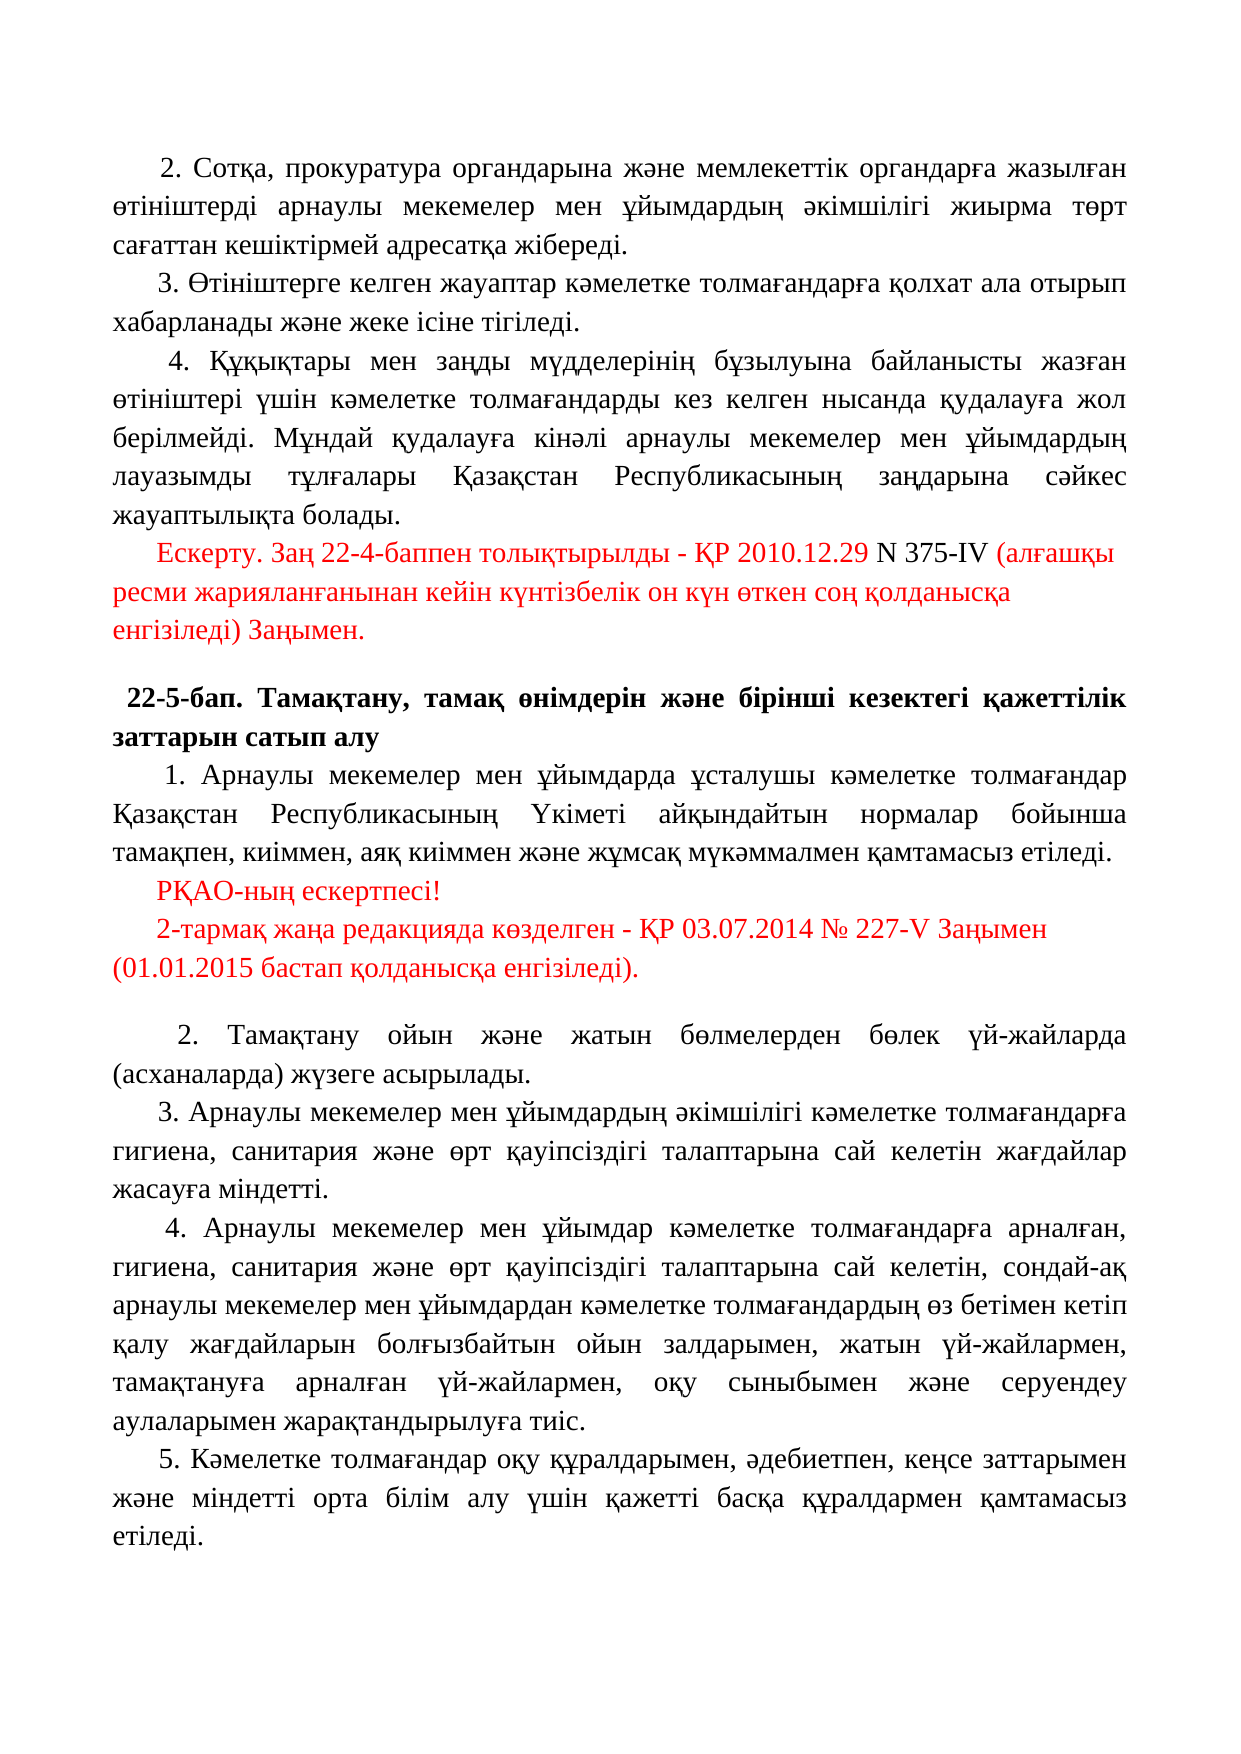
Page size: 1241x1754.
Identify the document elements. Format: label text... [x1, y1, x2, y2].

text 1. Арнаулы мекемелер мен ұйымдарда ұсталушы кәмелетке толмағандар Қазақстан Республикасының Үкіметі айқындайтын нормалар бойынша тамақпен, киіммен, аяқ киіммен және жұмсақ мүкәммалмен қамтамасыз етіледі. [112, 757, 1128, 868]
text РҚАО-ның ескертпесі! 2-тармақ жаңа редакцияда көзделген - ҚР 03.07.2014 № 227-V Заңымен (01.01.2015 бастап қолданысқа енгізіледі). [112, 873, 1128, 1014]
text 5. Кәмелетке толмағандар оқу құралдарымен, әдебиетпен, кеңсе заттарымен және міндетті орта білім алу үшін қажетті басқа құралдармен қамтамасыз етіледі. [112, 1441, 1128, 1552]
text 3. Өтініштерге келген жауаптар кәмелетке толмағандарға қолхат ала отырып хабарланады және жеке ісіне тігіледі. [112, 266, 1128, 338]
text 4. Арнаулы мекемелер мен ұйымдар кәмелетке толмағандарға арналған, гигиена, санитария және өрт қауіпсіздігі талаптарына сай келетін, сондай-ақ арнаулы мекемелер мен ұйымдардан кәмелетке толмағандардың өз бетімен кетіп қалу жағдайларын болғызбайтын ойын залдарымен, жатын үй-жайлармен, тамақтануға арналған үй-жайлармен, оқу сыныбымен және серуендеу аулаларымен жарақтандырылуға тиіс. [112, 1210, 1128, 1436]
text 2. Тамақтану ойын және жатын бөлмелерден бөлек үй-жайларда (асханаларда) жүзеге асырылады. [112, 1017, 1128, 1089]
text 4. Құқықтары мен заңды мүдделерінің бұзылуына байланысты жазған өтініштері үшін кәмелетке толмағандарды кез келген нысанда қудалауға жол берілмейді. Мұндай қудалауға кінәлі арнаулы мекемелер мен ұйымдардың лауазымды тұлғалары Қазақстан Республикасының заңдарына сәйкес жауаптылықта болады. [112, 343, 1128, 530]
text 2. Сотқа, прокуратура органдарына және мемлекеттік органдарға жазылған өтініштерді арнаулы мекемелер мен ұйымдардың әкімшілігі жиырма төрт сағаттан кешіктірмей адресатқа жібереді. [112, 150, 1128, 261]
text 3. Арнаулы мекемелер мен ұйымдардың әкімшілігі кәмелетке толмағандарға гигиена, санитария және өрт қауіпсіздігі талаптарына сай келетін жағдайлар жасауға міндетті. [112, 1094, 1128, 1205]
text Ескерту. Заң 22-4-баппен толықтырылды - ҚР 2010.12.29 N 375-IV (алғашқы ресми жарияланғанынан кейін күнтiзбелiк он күн өткен соң қолданысқа енгiзiледi) Заңымен. [112, 535, 1128, 676]
text 22-5-бап. Тамақтану, тамақ өнімдерін және бірінші кезектегі қажеттілік заттарын сатып алу [112, 680, 1128, 752]
